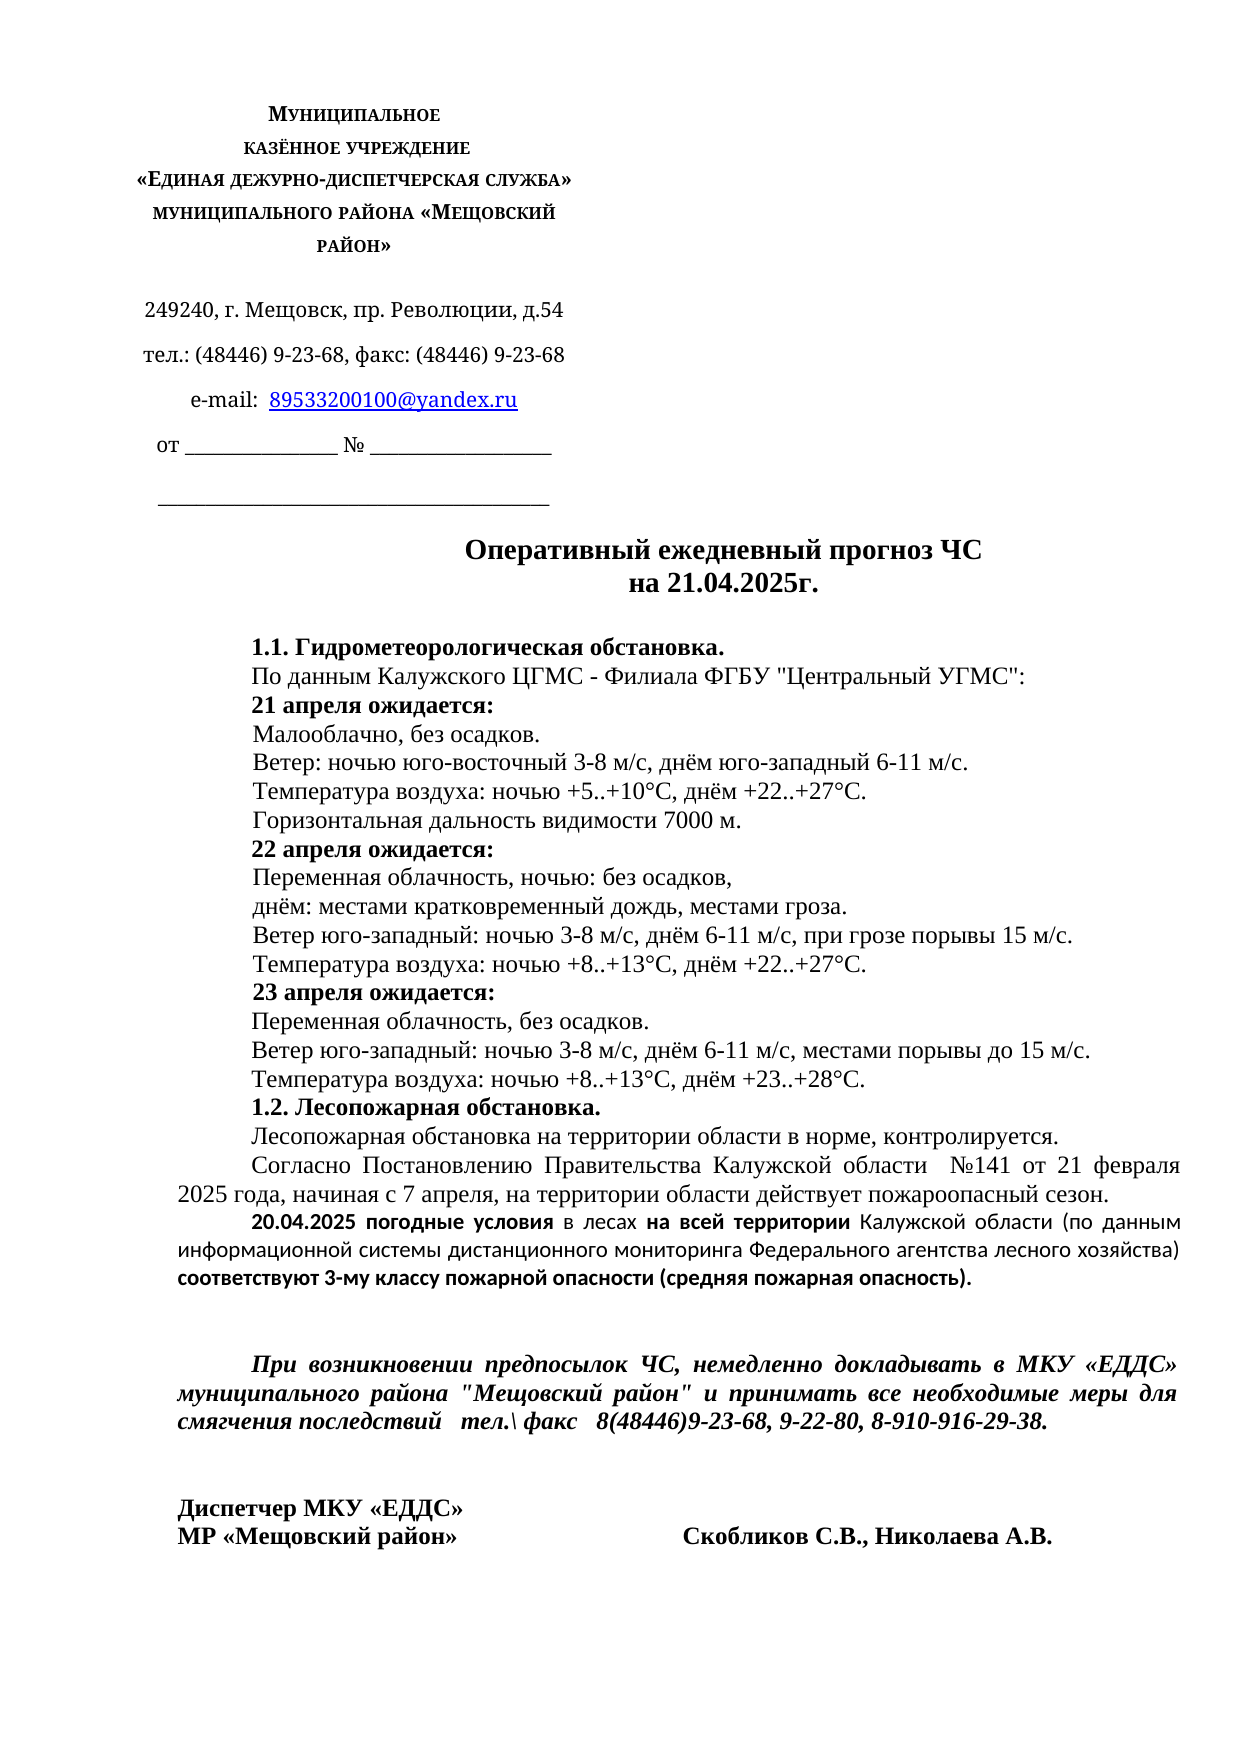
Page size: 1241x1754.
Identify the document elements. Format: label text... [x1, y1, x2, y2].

text на 21.04.2025г. [177, 565, 1196, 599]
text 22 апреля ожидается: [177, 834, 1181, 862]
text Ветер юго-западный: ночью 3-8 м/с, днём 6-11 м/с, при грозе порывы 15 м/с. [177, 920, 1181, 949]
text При возникновении предпосылок ЧС, немедленно докладывать в МКУ «ЕДДС» муниципального района "Мещовский район" и принимать все необходимые меры для смягчения последствий тел.\ факс 8(48446)9-23-68, 9-22-80, 8-910-916-29-38. [177, 1349, 1181, 1435]
text Переменная облачность, без осадков. [177, 1006, 1181, 1035]
text 1.1. Гидрометеорологическая обстановка. [177, 632, 1181, 661]
text По данным Калужского ЦГМС - Филиала ФГБУ "Центральный УГМС": [177, 661, 1181, 690]
text Малооблачно, без осадков. [177, 719, 1181, 747]
text МР «Мещовский район» Скобликов С.В., Николаева А.В. [177, 1521, 1181, 1550]
text Температура воздуха: ночью +5..+10°С, днём +22..+27°С. [177, 776, 1181, 805]
text 21 апреля ожидается: [177, 690, 1181, 719]
text днём: местами кратковременный дождь, местами гроза. [177, 891, 1181, 920]
text 23 апреля ожидается: [177, 977, 1181, 1006]
text Диспетчер МКУ «ЕДДС» [177, 1493, 1181, 1521]
text 1.2. Лесопожарная обстановка. [177, 1092, 1181, 1121]
text Горизонтальная дальность видимости 7000 м. [177, 805, 1181, 834]
text Температура воздуха: ночью +8..+13°С, днём +23..+28°С. [177, 1064, 1181, 1092]
text Ветер юго-западный: ночью 3-8 м/с, днём 6-11 м/с, местами порывы до 15 м/с. [177, 1035, 1181, 1064]
text Ветер: ночью юго-восточный 3-8 м/с, днём юго-западный 6-11 м/с. [177, 747, 1181, 776]
text Температура воздуха: ночью +8..+13°С, днём +22..+27°С. [177, 949, 1181, 977]
text 20.04.2025 погодные условия в лесах на всей территории Калужской области (по данным информационной системы дистанционного мониторинга Федерального агентства лесного хозяйства) соответствуют 3-му классу пожарной опасности (средняя пожарная опасность). [177, 1207, 1181, 1291]
text Согласно Постановлению Правительства Калужской области №141 от 21 февраля 2025 года, начиная с 7 апреля, на территории области действует пожароопасный сезон. [177, 1150, 1181, 1207]
text Лесопожарная обстановка на территории области в норме, контролируется. [177, 1121, 1181, 1150]
text Переменная облачность, ночью: без осадков, [177, 862, 1181, 891]
text Оперативный ежедневный прогноз ЧС [177, 532, 1196, 565]
